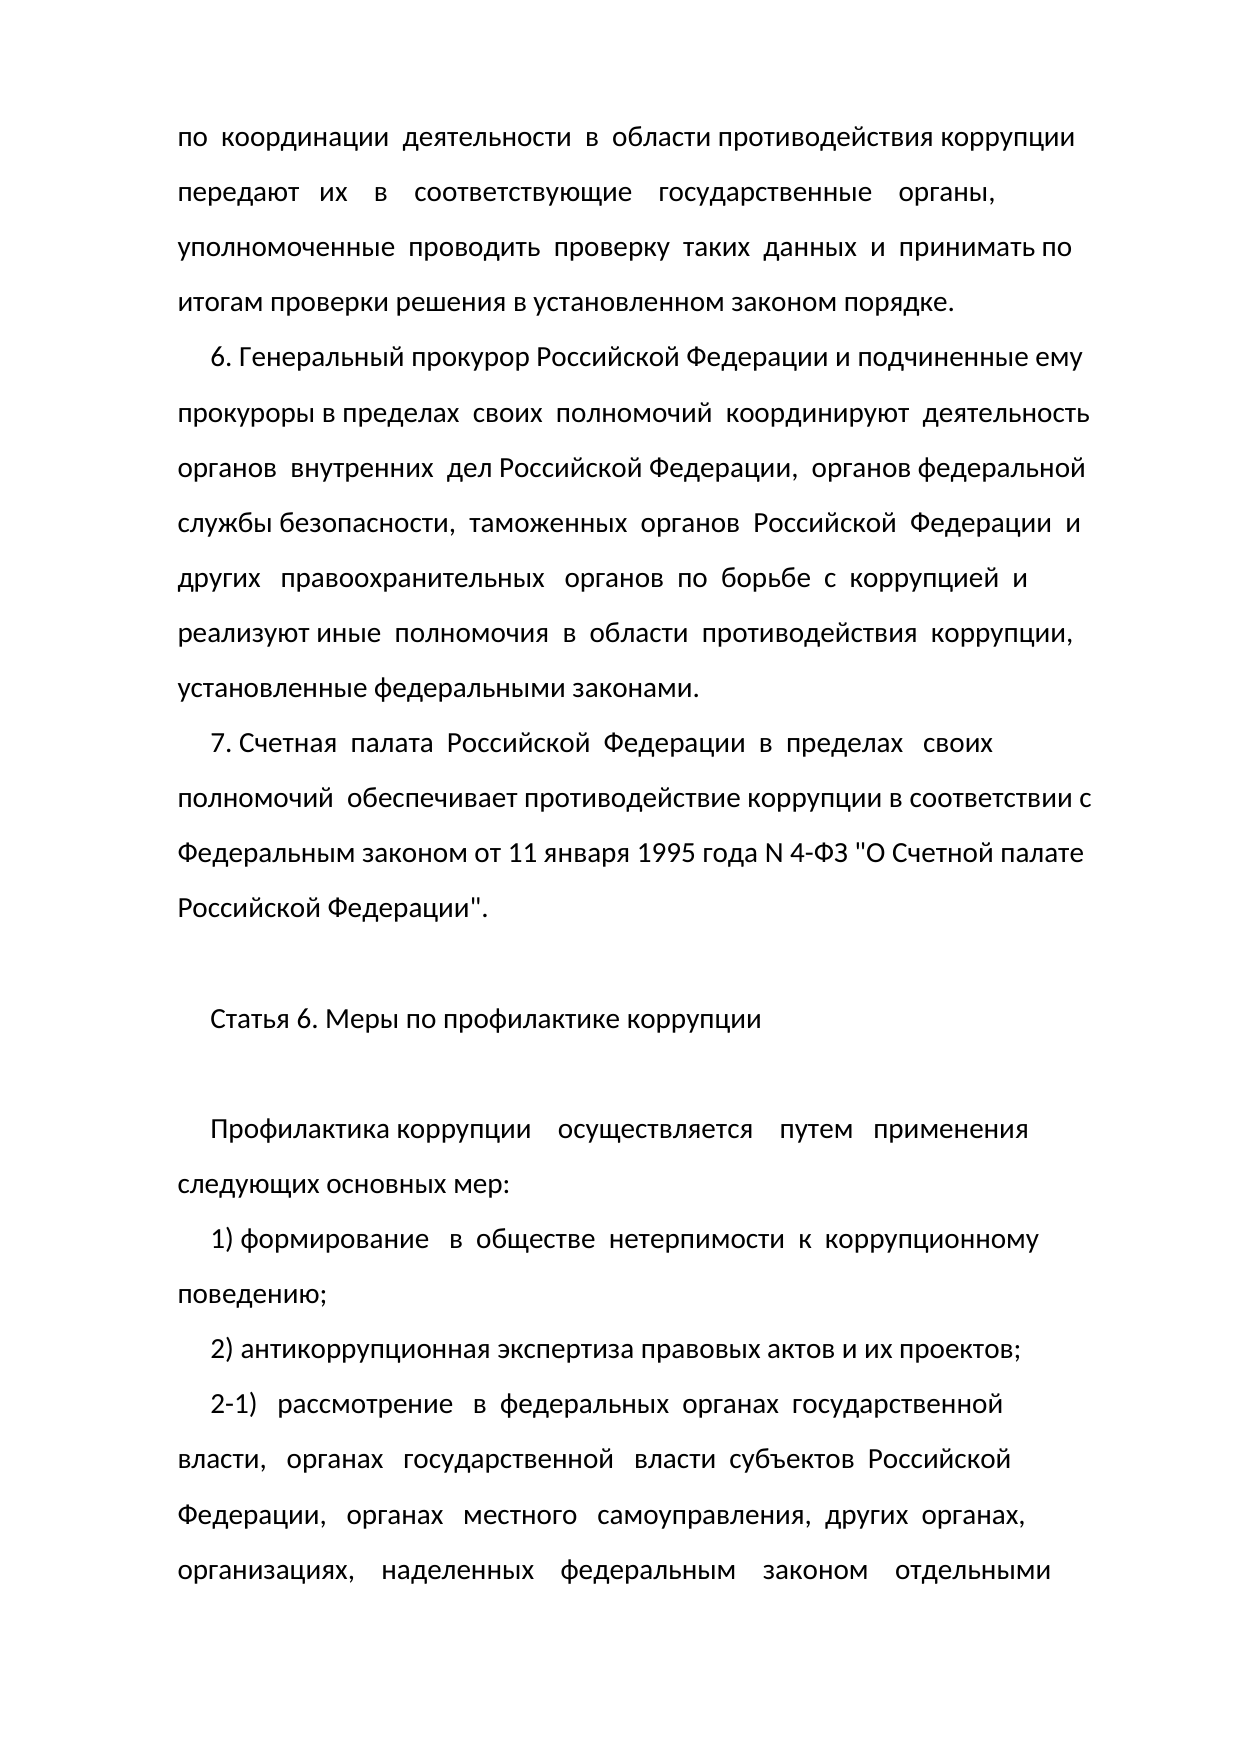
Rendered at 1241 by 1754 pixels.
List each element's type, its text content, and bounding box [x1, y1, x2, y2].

text по координации деятельности в области противодействия коррупции [177, 118, 1152, 154]
text 7. Счетная палата Российской Федерации в пределах своих [177, 724, 1152, 760]
text 1) формирование в обществе нетерпимости к коррупционному [177, 1220, 1152, 1256]
text установленные федеральными законами. [177, 669, 1152, 705]
text полномочий обеспечивает противодействие коррупции в соответствии с [177, 779, 1152, 815]
text других правоохранительных органов по борьбе с коррупцией и [177, 559, 1152, 594]
text 2) антикоррупционная экспертиза правовых актов и их проектов; [177, 1330, 1152, 1366]
text Статья 6. Меры по профилактике коррупции [177, 1000, 1152, 1035]
text Федерации, органах местного самоуправления, других органах, [177, 1496, 1152, 1531]
text службы безопасности, таможенных органов Российской Федерации и [177, 504, 1152, 539]
text итогам проверки решения в установленном законом порядке. [177, 283, 1152, 319]
text 6. Генеральный прокурор Российской Федерации и подчиненные ему [177, 338, 1152, 374]
text организациях, наделенных федеральным законом отдельными [177, 1551, 1152, 1586]
text 2-1) рассмотрение в федеральных органах государственной [177, 1386, 1152, 1421]
text прокуроры в пределах своих полномочий координируют деятельность [177, 394, 1152, 429]
text Российской Федерации". [177, 889, 1152, 925]
text реализуют иные полномочия в области противодействия коррупции, [177, 614, 1152, 650]
text следующих основных мер: [177, 1165, 1152, 1201]
text органов внутренних дел Российской Федерации, органов федеральной [177, 449, 1152, 484]
text уполномоченные проводить проверку таких данных и принимать по [177, 228, 1152, 264]
text Профилактика коррупции осуществляется путем применения [177, 1110, 1152, 1146]
text поведению; [177, 1275, 1152, 1311]
text передают их в соответствующие государственные органы, [177, 173, 1152, 209]
text Федеральным законом от 11 января 1995 года N 4-ФЗ "О Счетной палате [177, 834, 1152, 870]
text власти, органах государственной власти субъектов Российской [177, 1441, 1152, 1476]
